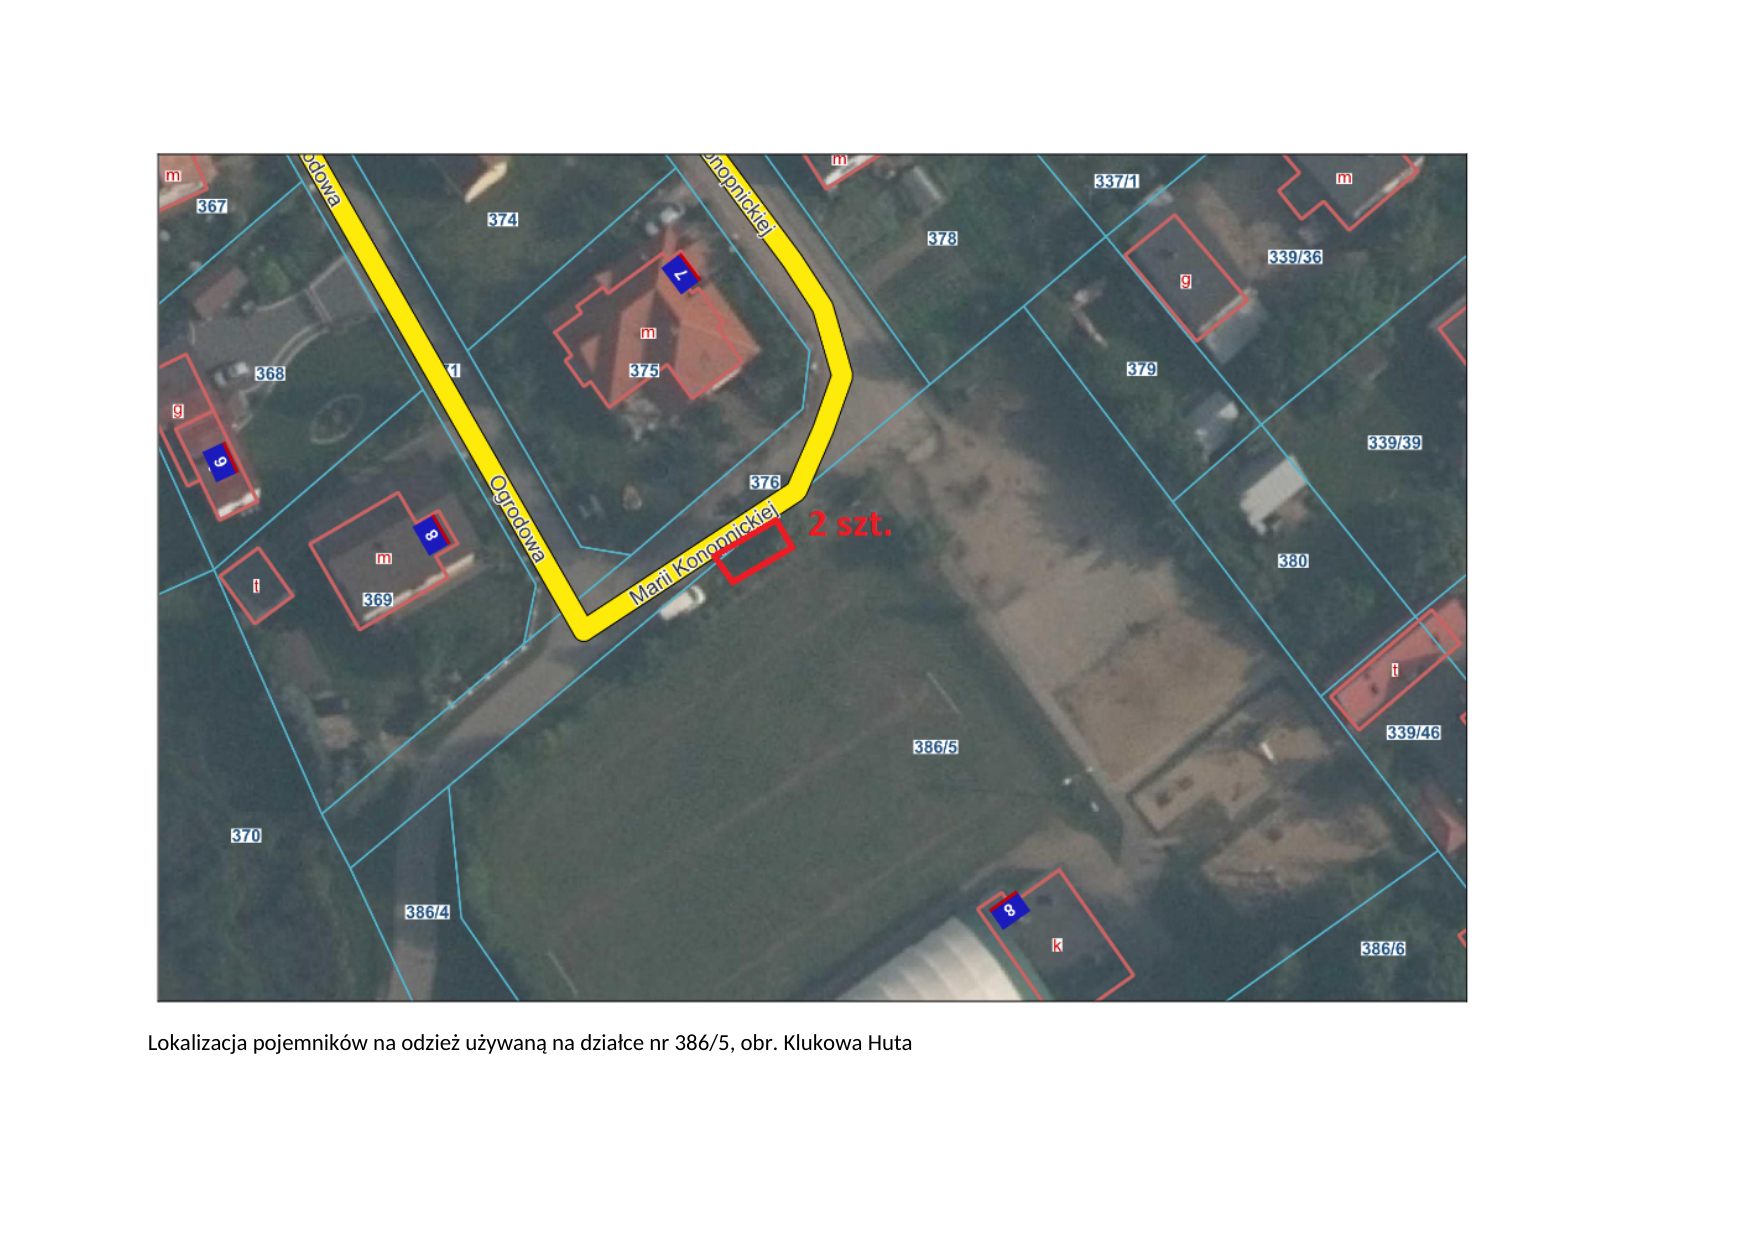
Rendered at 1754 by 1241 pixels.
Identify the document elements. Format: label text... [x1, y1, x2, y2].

picture [147, 147, 1481, 1010]
text Lokalizacja pojemników na odzież używaną na działce nr 386/5, obr. Klukowa Huta [148, 1028, 1606, 1056]
